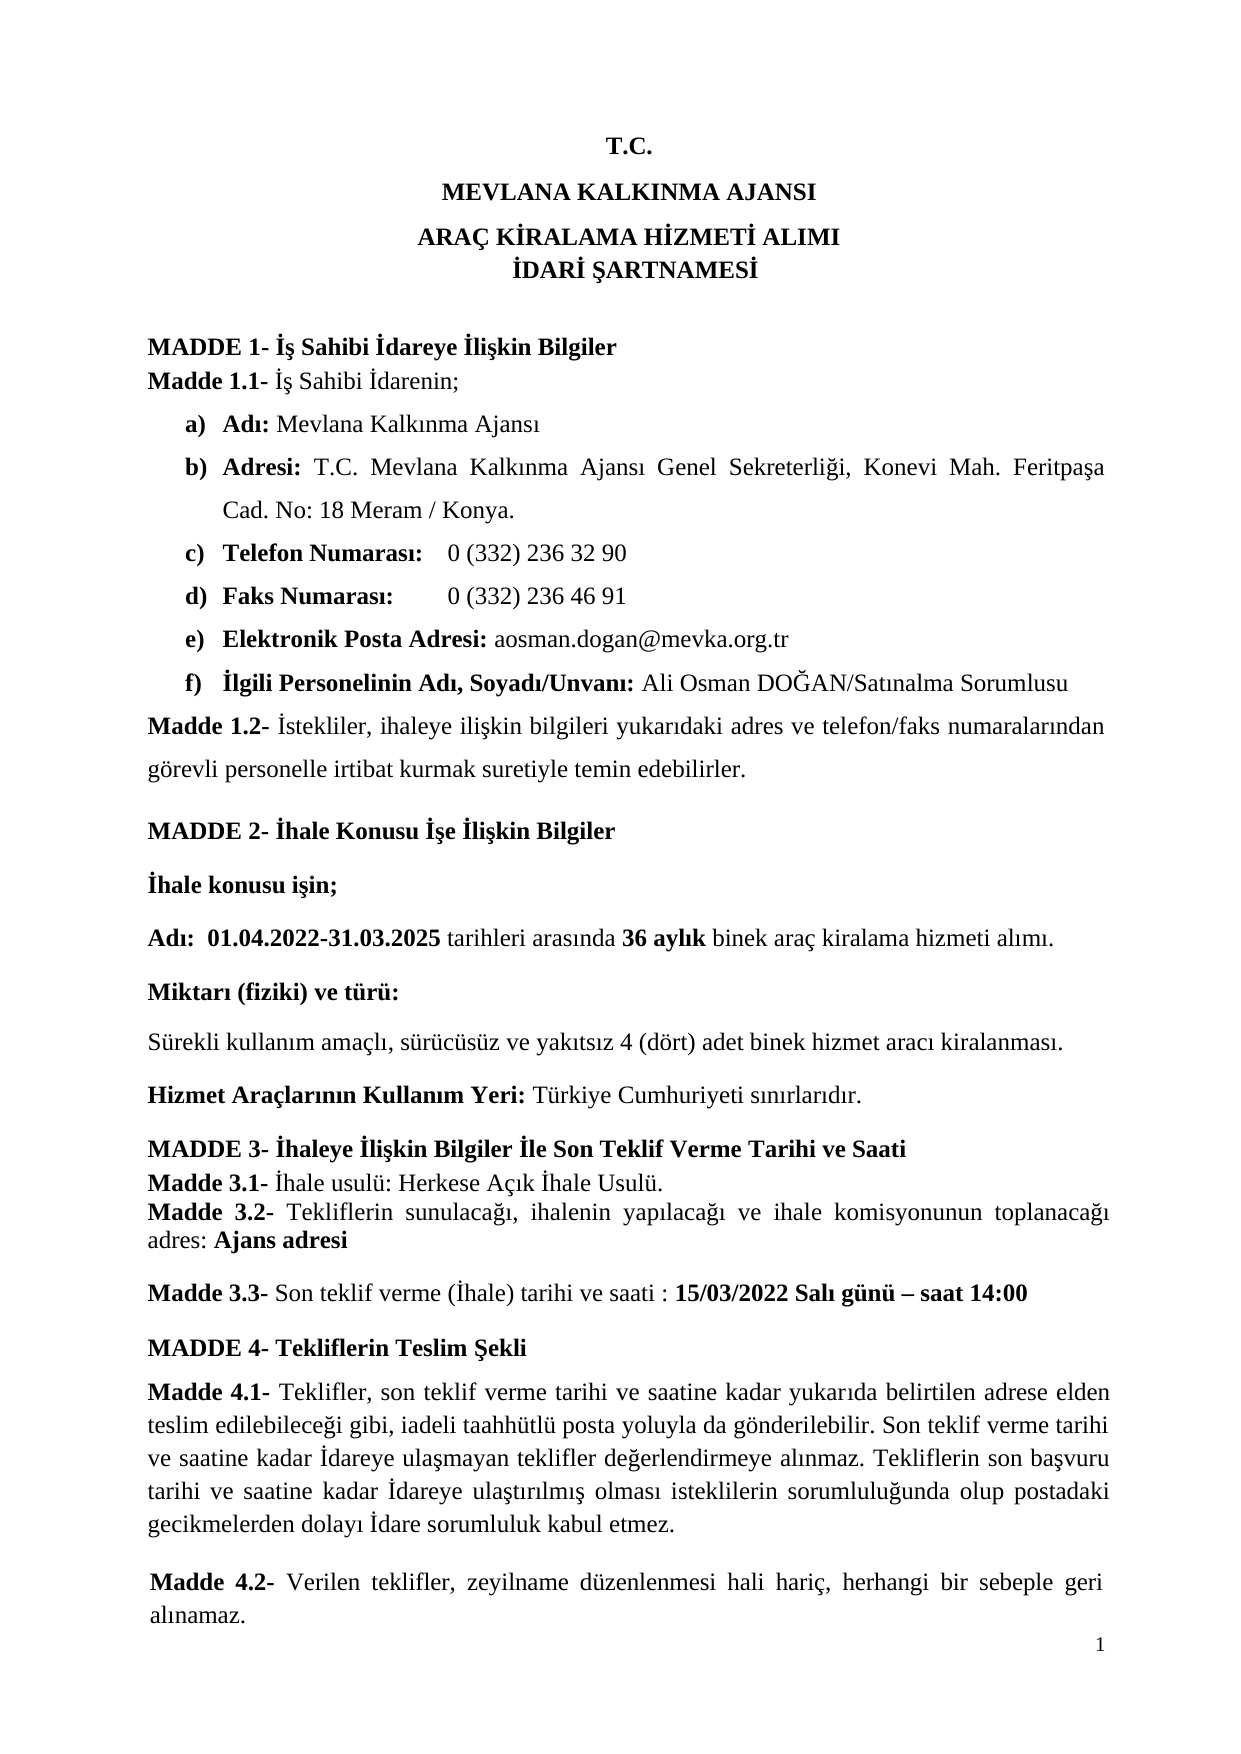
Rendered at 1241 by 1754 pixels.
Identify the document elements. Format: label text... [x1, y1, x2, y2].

text Hizmet Araçlarının Kullanım Yeri: Türkiye Cumhuriyeti sınırlarıdır. [147, 1061, 1105, 1114]
text MEVLANA KALKINMA AJANSI [153, 164, 1105, 209]
text T.C. [153, 118, 1105, 164]
list Faks Numarası: 0 (332) 236 46 91 [185, 581, 1105, 610]
text MADDE 3- İhaleye İlişkin Bilgiler İle Son Teklif Verme Tarihi ve Saati [147, 1114, 1105, 1168]
text Madde 3.3- Son teklif verme (İhale) tarihi ve saati : 15/03/2022 Salı günü – saat 14:00 [147, 1278, 1105, 1307]
list Adresi: T.C. Mevlana Kalkınma Ajansı Genel Sekreterliği, Konevi Mah. Feritpaşa Cad. No: 18 Meram / Konya. [185, 452, 1105, 524]
text İhale konusu işin; [147, 851, 1105, 904]
text Madde 3.1- İhale usulü: Herkese Açık İhale Usulü. [147, 1168, 1105, 1197]
text Madde 3.2- Tekliflerin sunulacağı, ihalenin yapılacağı ve ihale komisyonunun toplanacağı adres: Ajans adresi [147, 1197, 1110, 1254]
text Sürekli kullanım amaçlı, sürücüsüz ve yakıtsız 4 (dört) adet binek hizmet aracı kiralanması. [147, 1023, 1105, 1057]
list Adı: Mevlana Kalkınma Ajansı [185, 409, 1105, 438]
text Madde 1.2- İstekliler, ihaleye ilişkin bilgileri yukarıdaki adres ve telefon/faks numaralarından görevli personelle irtibat kurmak suretiyle temin edebilirler. [147, 711, 1105, 783]
text Adı: 01.04.2022-31.03.2025 tarihleri arasında 36 aylık binek araç kiralama hizmeti alımı. [147, 904, 1105, 958]
text Madde 4.2- Verilen teklifler, zeyilname düzenlenmesi hali hariç, herhangi bir sebeple geri alınamaz. [149, 1564, 1103, 1630]
text Madde 4.1- Teklifler, son teklif verme tarihi ve saatine kadar yukarıda belirtilen adrese elden teslim edilebileceği gibi, iadeli taahhütlü posta yoluyla da gönderilebilir. Son teklif verme tarihi ve saatine kadar İdareye ulaşmayan teklifler değerlendirmeye alınmaz. Tekliflerin son başvuru tarihi ve saatine kadar İdareye ulaştırılmış olması isteklilerin sorumluluğunda olup postadaki gecikmelerden dolayı İdare sorumluluk kabul etmez. [147, 1374, 1110, 1539]
text MADDE 4- Tekliflerin Teslim Şekli [147, 1333, 1105, 1361]
text MADDE 1- İş Sahibi İdareye İlişkin Bilgiler [147, 312, 1105, 366]
text MADDE 2- İhale Konusu İşe İlişkin Bilgiler [147, 797, 1105, 851]
list İlgili Personelinin Adı, Soyadı/Unvanı: Ali Osman DOĞAN/Satınalma Sorumlusu [185, 668, 1105, 696]
text Madde 1.1- İş Sahibi İdarenin; [147, 366, 1105, 394]
text Miktarı (fiziki) ve türü: [147, 974, 1105, 1007]
text İDARİ ŞARTNAMESİ [512, 255, 1105, 283]
list Telefon Numarası: 0 (332) 236 32 90 [185, 538, 1105, 567]
list Elektronik Posta Adresi: aosman.dogan@mevka.org.tr [185, 624, 1105, 653]
text ARAÇ KİRALAMA HİZMETİ ALIMI [152, 209, 1105, 255]
